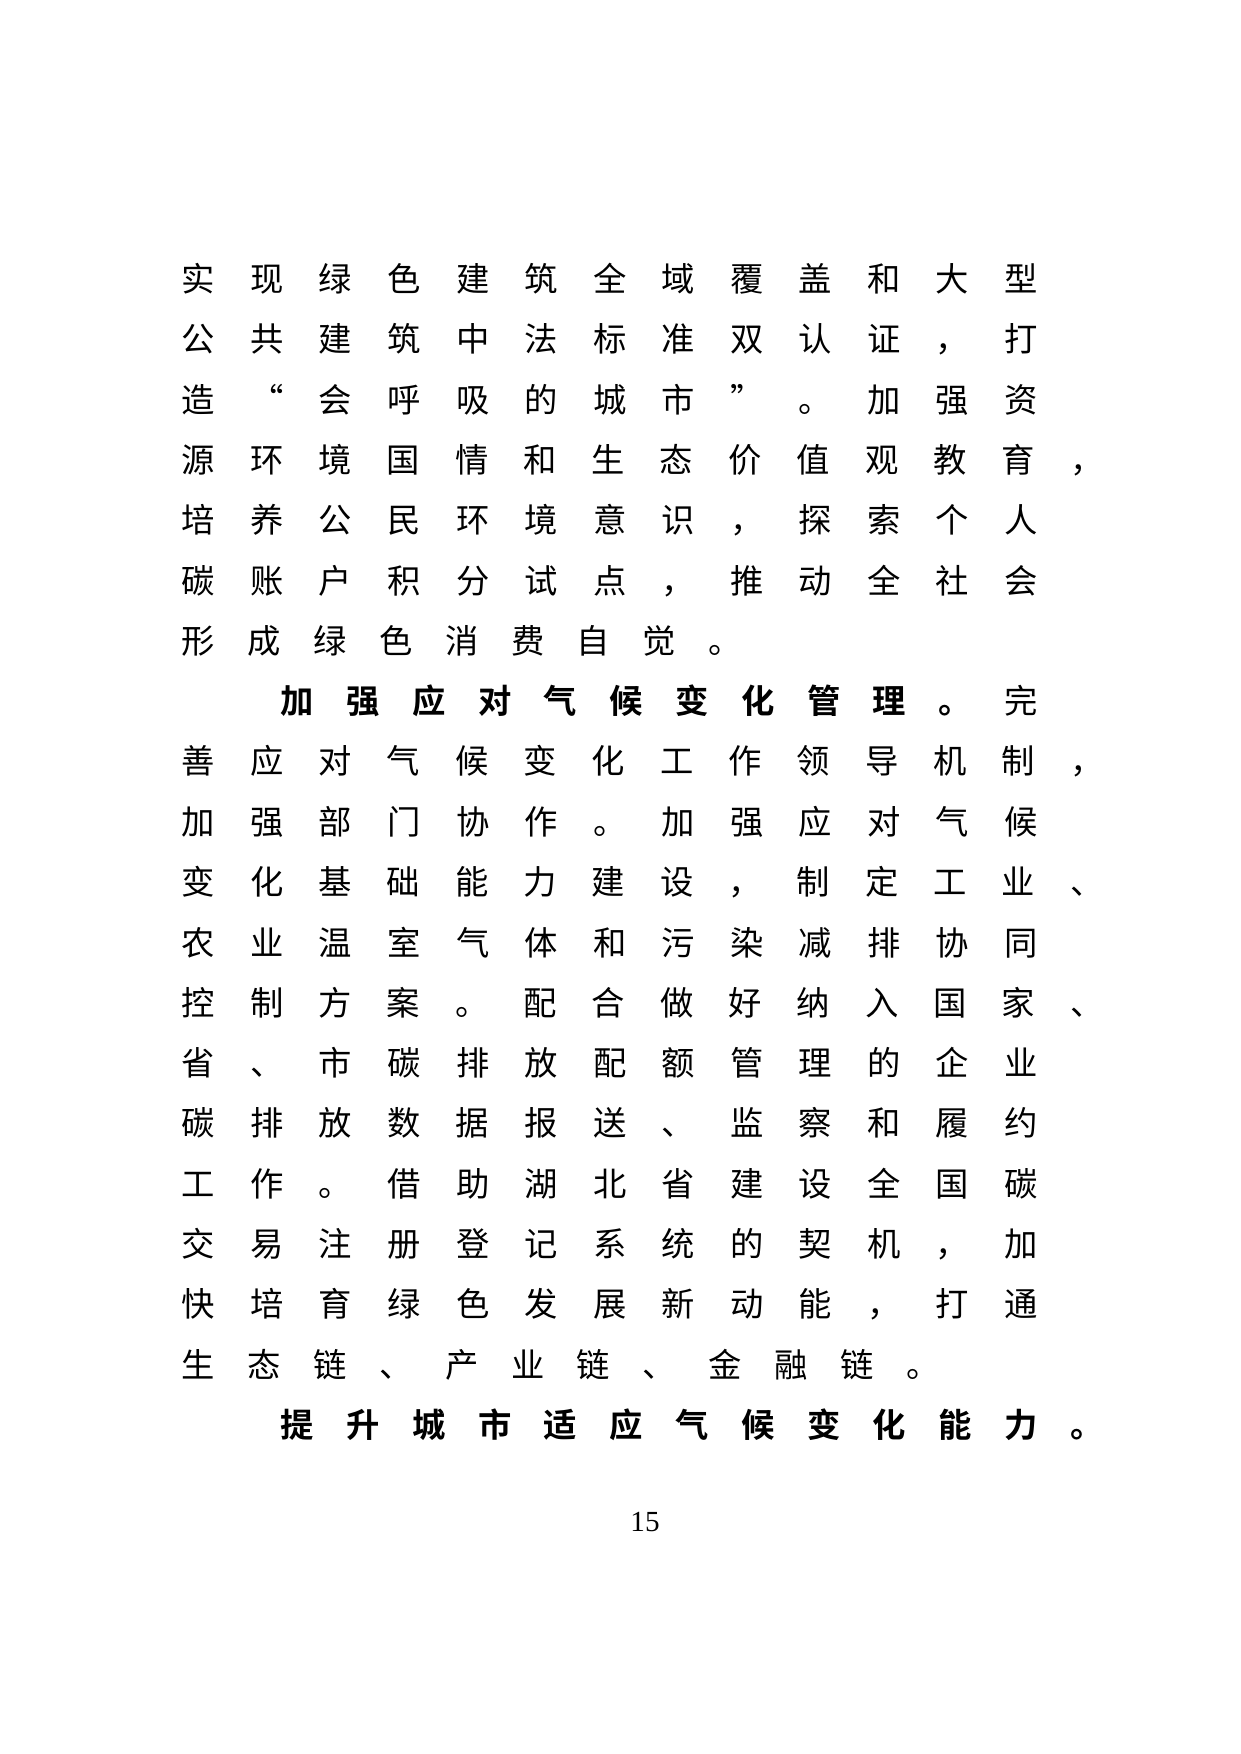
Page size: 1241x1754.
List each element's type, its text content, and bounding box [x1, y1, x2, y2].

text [182, 1393, 1070, 1453]
text 加强应对气候变化管理。完善应对气候变化工作领导机制，加强部门协作。加强应对气候变化基础能力建设，制定工业、农业温室气体和污染减排协同控制方案。配合做好纳入国家、省、市碳排放配额管理的企业碳排放数据报送、监察和履约工作。借助湖北省建设全国碳交易注册登记系统的契机，加快培育绿色发展新动能，打通生态链、产业链、金融链。 [182, 669, 1070, 1393]
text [182, 247, 1070, 669]
